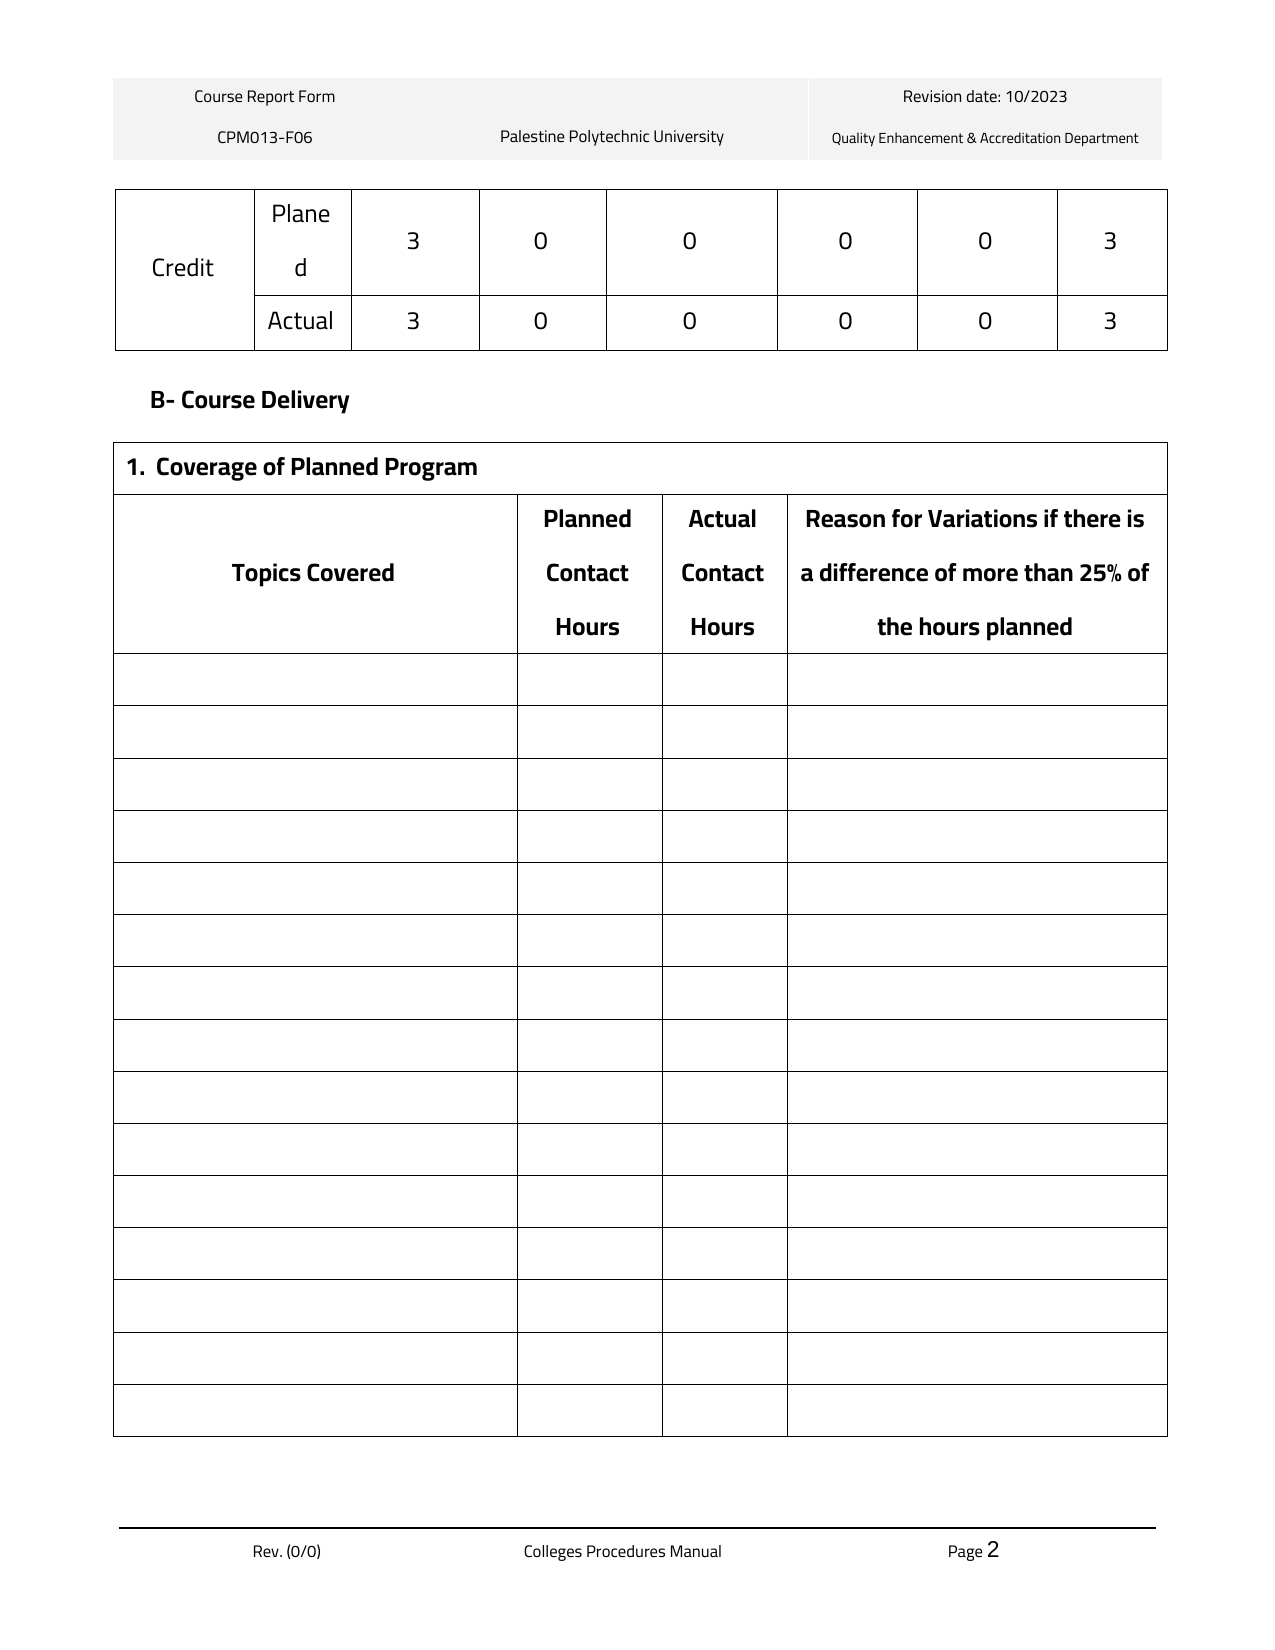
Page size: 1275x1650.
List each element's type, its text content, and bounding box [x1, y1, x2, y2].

table_cell [518, 1385, 662, 1436]
table_cell [663, 1176, 787, 1227]
table_cell [518, 915, 662, 966]
table_cell Actual Contact Hours [663, 495, 787, 653]
table_cell [663, 1072, 787, 1123]
table_cell [788, 1228, 1167, 1279]
table_cell [788, 967, 1167, 1018]
table_cell [114, 1280, 517, 1332]
table_cell [788, 1176, 1167, 1227]
table_cell [788, 706, 1167, 757]
table_cell [788, 1333, 1167, 1384]
table_cell 0 [778, 190, 917, 294]
table_cell 0 [918, 190, 1057, 294]
table_cell [114, 654, 517, 705]
table_cell [663, 759, 787, 810]
table_cell [788, 1072, 1167, 1123]
table_cell [663, 1280, 787, 1332]
table_cell [114, 1228, 517, 1279]
table_cell [788, 915, 1167, 966]
table_cell [518, 654, 662, 705]
table_cell [788, 1280, 1167, 1332]
table_cell [788, 1385, 1167, 1436]
table_cell [663, 1333, 787, 1384]
table_cell [788, 1020, 1167, 1071]
table_cell [114, 967, 517, 1018]
table_cell [788, 654, 1167, 705]
table_cell 3 [1058, 190, 1167, 294]
table_header 1. Coverage of Planned Program [114, 443, 1167, 494]
table_cell [788, 759, 1167, 810]
table_cell [114, 1020, 517, 1071]
table_cell [518, 863, 662, 914]
table_cell [663, 967, 787, 1018]
table_cell [114, 706, 517, 757]
table_cell [663, 1228, 787, 1279]
table_cell [663, 811, 787, 862]
text B- Course Delivery [150, 376, 1120, 422]
table_cell 3 [352, 296, 479, 349]
table_cell [788, 863, 1167, 914]
table_cell [114, 1333, 517, 1384]
table_cell [114, 759, 517, 810]
table_cell [663, 1385, 787, 1436]
table_cell [518, 811, 662, 862]
table_cell [518, 1072, 662, 1123]
table_cell 3 [352, 190, 479, 294]
table_cell [518, 1280, 662, 1332]
table_cell [663, 654, 787, 705]
table_cell [788, 1124, 1167, 1175]
table_cell [518, 706, 662, 757]
table_cell [518, 1176, 662, 1227]
table_cell [518, 967, 662, 1018]
table_cell 3 [1058, 296, 1167, 349]
table_cell [788, 811, 1167, 862]
table_cell Actual [255, 296, 351, 349]
table_cell [114, 915, 517, 966]
table_cell [114, 1385, 517, 1436]
table_cell [518, 1124, 662, 1175]
table_cell [114, 811, 517, 862]
table_cell [114, 1124, 517, 1175]
table_cell [663, 863, 787, 914]
table_cell [518, 1228, 662, 1279]
table_cell [114, 863, 517, 914]
table_cell Credit [116, 190, 254, 349]
table_cell 0 [607, 190, 777, 294]
table_cell [663, 1020, 787, 1071]
table_cell [114, 1176, 517, 1227]
table_cell [663, 1124, 787, 1175]
table_cell Planned Contact Hours [518, 495, 662, 653]
table_cell [114, 1072, 517, 1123]
table_cell 0 [480, 296, 606, 349]
table_cell 0 [778, 296, 917, 349]
table_cell Topics Covered [114, 495, 517, 653]
table_cell [518, 1020, 662, 1071]
table_cell [518, 759, 662, 810]
table_cell 0 [480, 190, 606, 294]
table_cell Planed [255, 190, 351, 294]
table_cell [663, 706, 787, 757]
table_cell [663, 915, 787, 966]
table_cell 0 [607, 296, 777, 349]
table_cell 0 [918, 296, 1057, 349]
table_cell Reason for Variations if there is a difference of more than 25% of the hours planned [788, 495, 1167, 653]
table_cell [518, 1333, 662, 1384]
